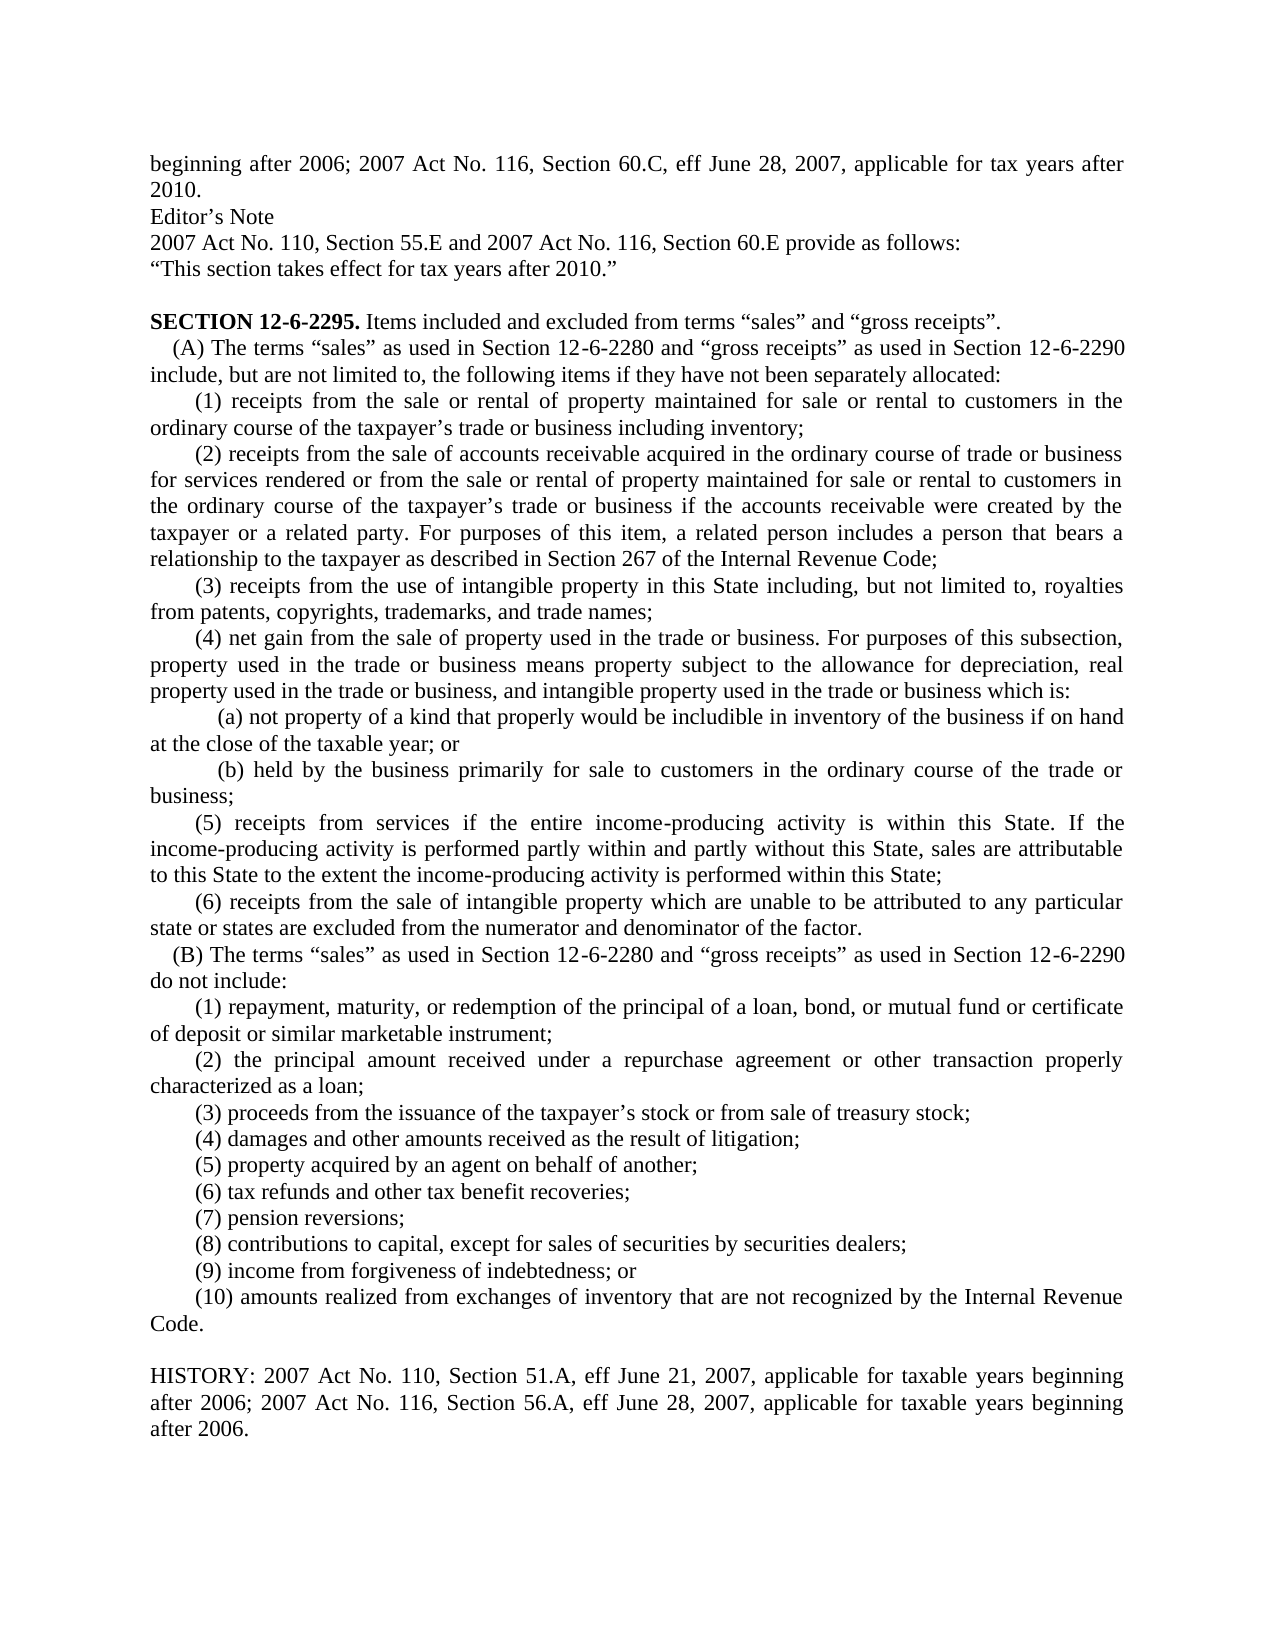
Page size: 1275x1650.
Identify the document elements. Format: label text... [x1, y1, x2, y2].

text (6) receipts from the sale of intangible property which are unable to be attributed to any particular state or states are excluded from the numerator and denominator of the factor. [150, 888, 1125, 941]
text “This section takes effect for tax years after 2010.” [150, 255, 1125, 282]
text (2) receipts from the sale of accounts receivable acquired in the ordinary course of trade or business for services rendered or from the sale or rental of property maintained for sale or rental to customers in the ordinary course of the taxpayer’s trade or business if the accounts receivable were created by the taxpayer or a related party. For purposes of this item, a related person includes a person that bears a relationship to the taxpayer as described in Section 267 of the Internal Revenue Code; [150, 440, 1125, 572]
text (9) income from forgiveness of indebtedness; or [150, 1257, 1125, 1283]
text (8) contributions to capital, except for sales of securities by securities dealers; [150, 1231, 1125, 1257]
text (7) pension reversions; [150, 1204, 1125, 1231]
text (A) The terms “sales” as used in Section 12-6-2280 and “gross receipts” as used in Section 12-6-2290 include, but are not limited to, the following items if they have not been separately allocated: [150, 334, 1125, 387]
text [150, 150, 1125, 203]
text (4) net gain from the sale of property used in the trade or business. For purposes of this subsection, property used in the trade or business means property subject to the allowance for depreciation, real property used in the trade or business, and intangible property used in the trade or business which is: [150, 624, 1125, 703]
text (10) amounts realized from exchanges of inventory that are not recognized by the Internal Revenue Code. [150, 1283, 1125, 1336]
text SECTION 12-6-2295. Items included and excluded from terms “sales” and “gross receipts”. [150, 308, 1125, 334]
text 2007 Act No. 110, Section 55.E and 2007 Act No. 116, Section 60.E provide as follows: [150, 229, 1125, 255]
text (a) not property of a kind that properly would be includible in inventory of the business if on hand at the close of the taxable year; or [150, 703, 1125, 756]
text (4) damages and other amounts received as the result of litigation; [150, 1125, 1125, 1151]
text (b) held by the business primarily for sale to customers in the ordinary course of the trade or business; [150, 756, 1125, 809]
text (B) The terms “sales” as used in Section 12-6-2280 and “gross receipts” as used in Section 12-6-2290 do not include: [150, 941, 1125, 993]
text (6) tax refunds and other tax benefit recoveries; [150, 1178, 1125, 1204]
text (3) receipts from the use of intangible property in this State including, but not limited to, royalties from patents, copyrights, trademarks, and trade names; [150, 572, 1125, 624]
text HISTORY: 2007 Act No. 110, Section 51.A, eff June 21, 2007, applicable for taxable years beginning after 2006; 2007 Act No. 116, Section 56.A, eff June 28, 2007, applicable for taxable years beginning after 2006. [150, 1362, 1125, 1441]
text (1) receipts from the sale or rental of property maintained for sale or rental to customers in the ordinary course of the taxpayer’s trade or business including inventory; [150, 387, 1125, 440]
text (1) repayment, maturity, or redemption of the principal of a loan, bond, or mutual fund or certificate of deposit or similar marketable instrument; [150, 993, 1125, 1046]
text Editor’s Note [150, 203, 1125, 229]
text (5) property acquired by an agent on behalf of another; [150, 1151, 1125, 1178]
text (2) the principal amount received under a repurchase agreement or other transaction properly characterized as a loan; [150, 1046, 1125, 1099]
text (5) receipts from services if the entire income-producing activity is within this State. If the income-producing activity is performed partly within and partly without this State, sales are attributable to this State to the extent the income-producing activity is performed within this State; [150, 809, 1125, 888]
text (3) proceeds from the issuance of the taxpayer’s stock or from sale of treasury stock; [150, 1099, 1125, 1125]
